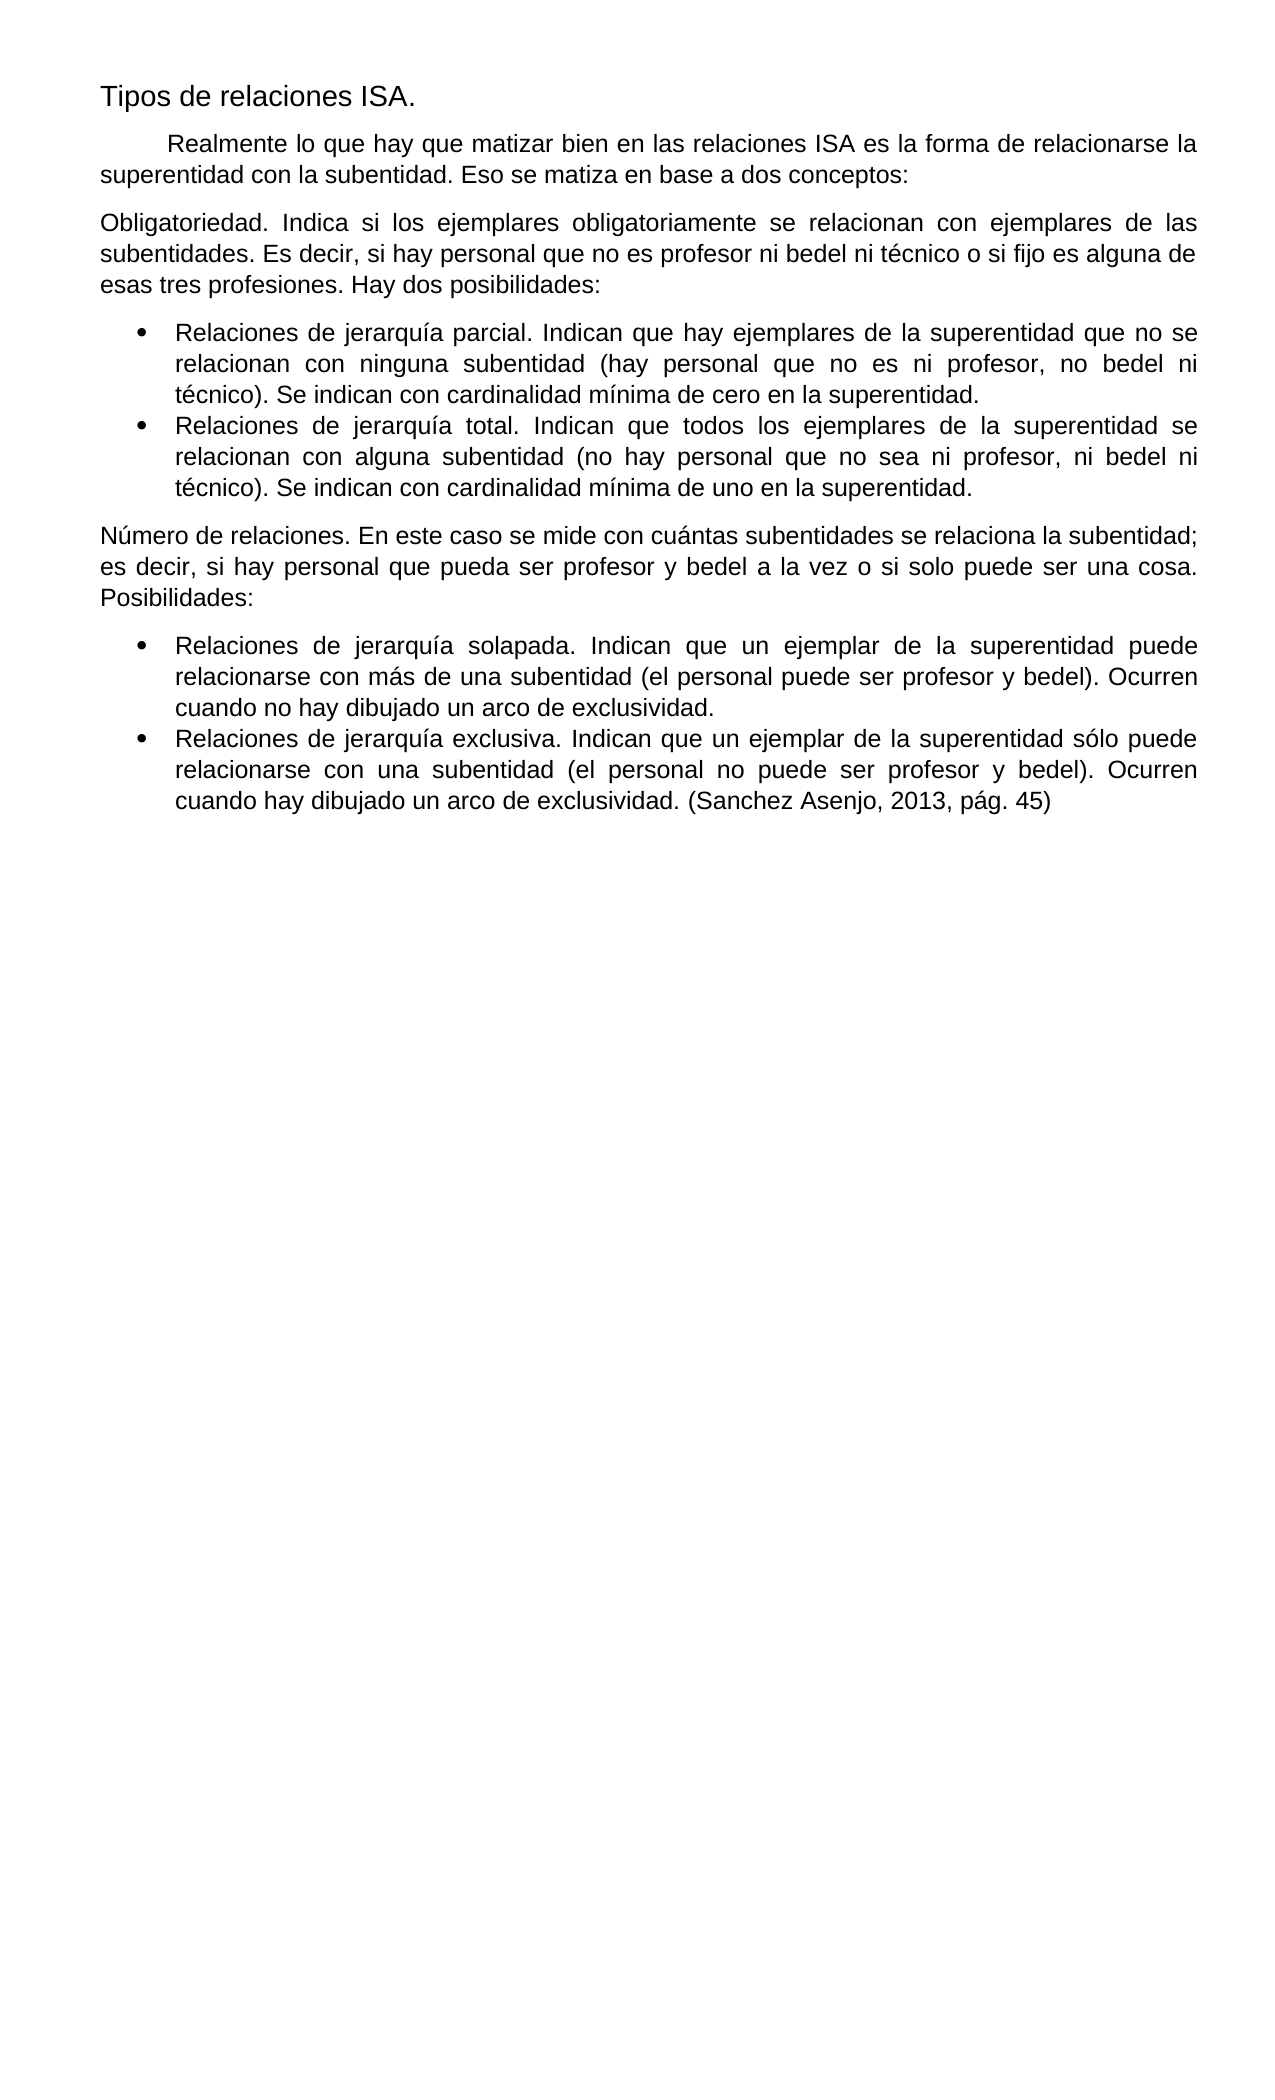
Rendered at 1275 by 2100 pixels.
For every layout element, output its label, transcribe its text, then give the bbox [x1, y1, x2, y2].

list Relaciones de jerarquía parcial. Indican que hay ejemplares de la superentidad que no se relacionan con ninguna subentidad (hay personal que no es ni profesor, no bedel ni técnico). Se indican con cardinalidad mínima de cero en la superentidad. [137, 318, 1200, 409]
text Obligatoriedad. Indica si los ejemplares obligatoriamente se relacionan con ejemplares de las subentidades. Es decir, si hay personal que no es profesor ni bedel ni técnico o si fijo es alguna de esas tres profesiones. Hay dos posibilidades: [100, 208, 1200, 299]
subtitle Tipos de relaciones ISA. [100, 79, 1200, 113]
list Relaciones de jerarquía exclusiva. Indican que un ejemplar de la superentidad sólo puede relacionarse con una subentidad (el personal no puede ser profesor y bedel). Ocurren cuando hay dibujado un arco de exclusividad. [137, 724, 1200, 815]
text Realmente lo que hay que matizar bien en las relaciones ISA es la forma de relacionarse la superentidad con la subentidad. Eso se matiza en base a dos conceptos: [100, 129, 1200, 189]
list Relaciones de jerarquía solapada. Indican que un ejemplar de la superentidad puede relacionarse con más de una subentidad (el personal puede ser profesor y bedel). Ocurren cuando no hay dibujado un arco de exclusividad. [137, 631, 1200, 722]
list Relaciones de jerarquía total. Indican que todos los ejemplares de la superentidad se relacionan con alguna subentidad (no hay personal que no sea ni profesor, ni bedel ni técnico). Se indican con cardinalidad mínima de uno en la superentidad. [137, 411, 1200, 502]
text Número de relaciones. En este caso se mide con cuántas subentidades se relaciona la subentidad; es decir, si hay personal que pueda ser profesor y bedel a la vez o si solo puede ser una cosa. Posibilidades: [100, 521, 1200, 612]
